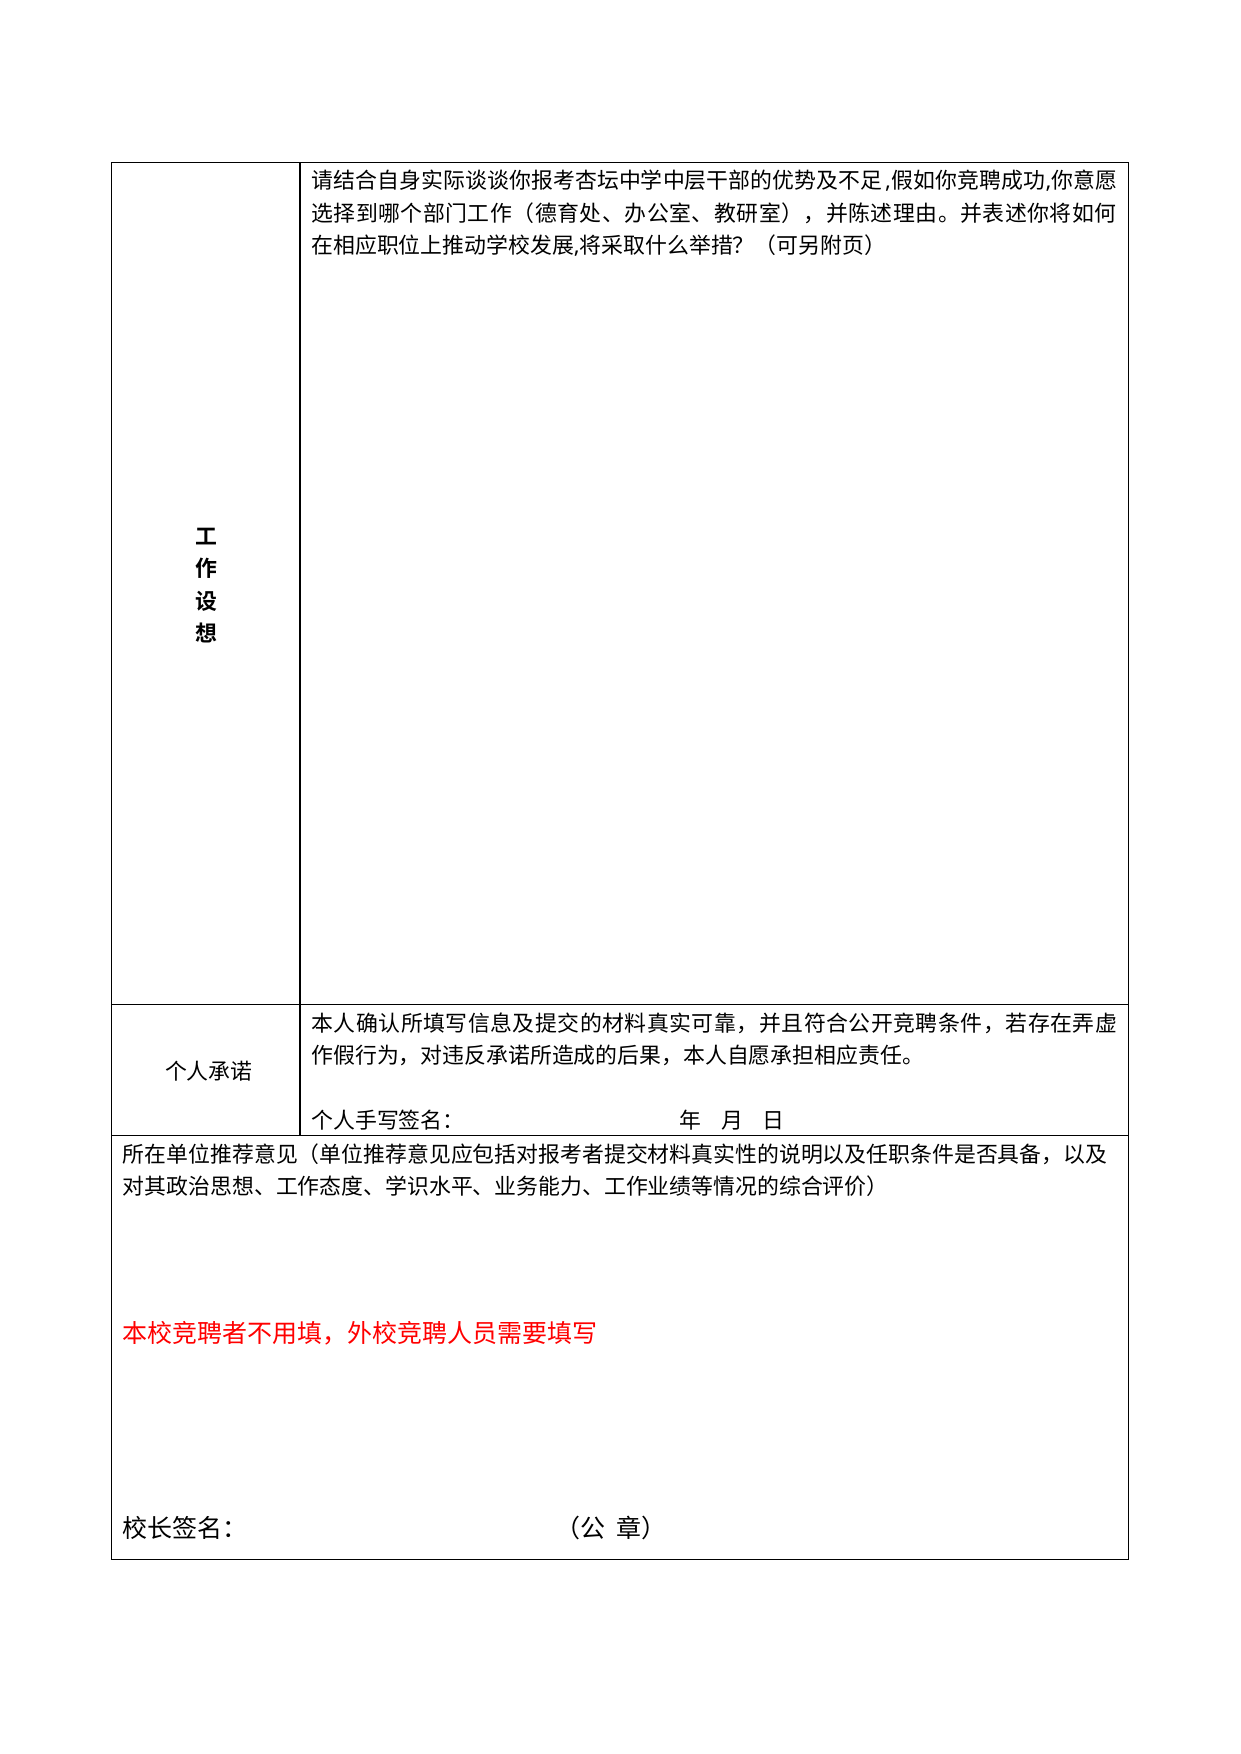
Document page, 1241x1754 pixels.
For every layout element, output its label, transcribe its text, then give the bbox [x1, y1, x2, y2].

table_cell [112, 1136, 1128, 1559]
table_cell 本人确认所填写信息及提交的材料真实可靠，并且符合公开竞聘条件，若存在弄虚作假行为，对违反承诺所造成的后果，本人自愿承担相应责任。 个人手写签名： 年 月 日 [301, 1005, 1128, 1135]
table_cell 请结合自身实际谈谈你报考杏坛中学中层干部的优势及不足,假如你竞聘成功,你意愿选择到哪个部门工作（德育处、办公室、教研室），并陈述理由。并表述你将如何在相应职位上推动学校发展,将采取什么举措？（可另附页） [301, 163, 1128, 1004]
table_cell 个人承诺 [112, 1005, 299, 1135]
table_cell 工 作 设 想 [112, 163, 299, 1004]
